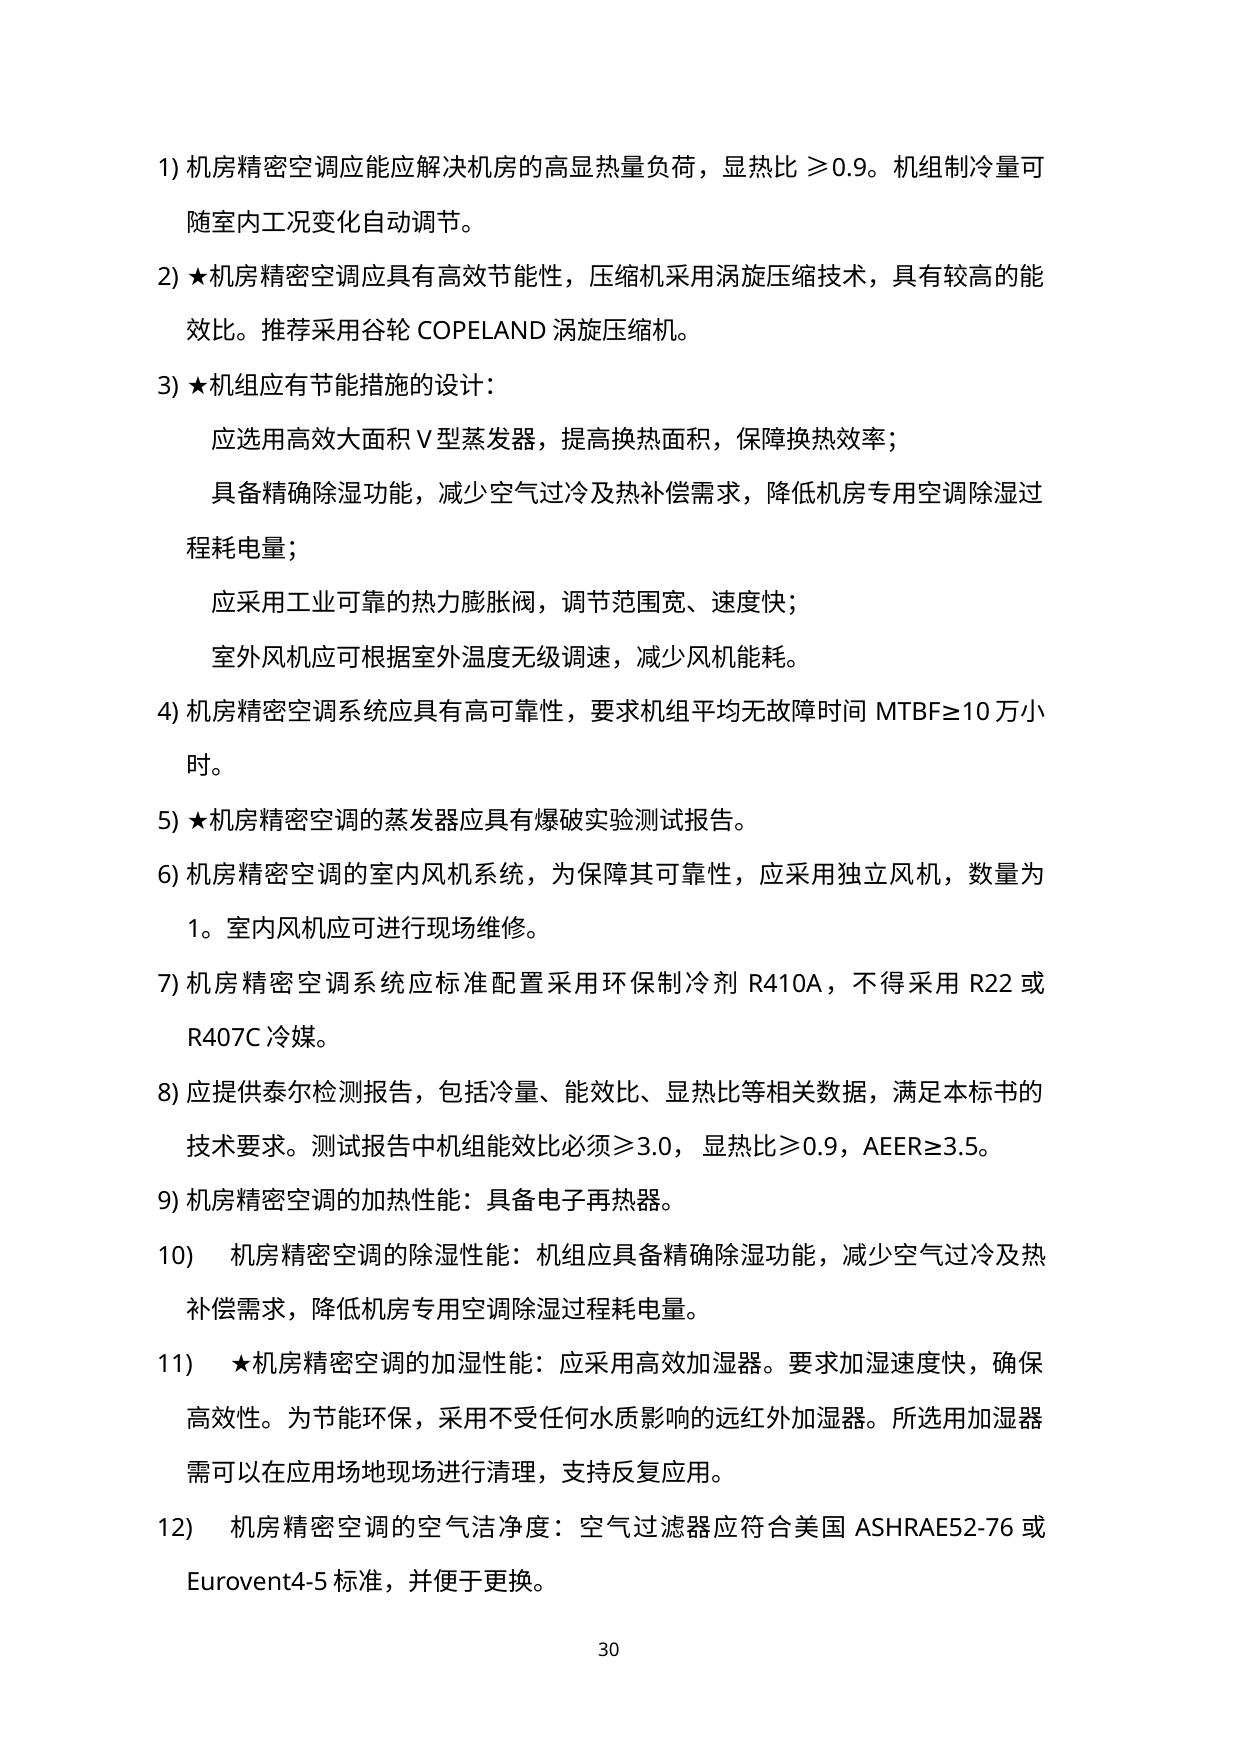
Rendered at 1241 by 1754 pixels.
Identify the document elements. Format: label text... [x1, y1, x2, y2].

list 机房精密空调的空气洁净度：空气过滤器应符合美国ASHRAE52-76或Eurovent4-5标准，并便于更换。 [157, 1507, 1046, 1598]
list 机房精密空调的加热性能：具备电子再热器。 [157, 1181, 1046, 1217]
list 机房精密空调系统应具有高可靠性，要求机组平均无故障时间MTBF≥10万小时。 [157, 691, 1046, 782]
list 机房精密空调系统应标准配置采用环保制冷剂R410A，不得采用R22或R407C冷媒。 [157, 963, 1046, 1054]
list ★机组应有节能措施的设计： [157, 365, 1046, 401]
list 机房精密空调的除湿性能：机组应具备精确除湿功能，减少空气过冷及热补偿需求，降低机房专用空调除湿过程耗电量。 [157, 1235, 1046, 1326]
list 机房精密空调应能应解决机房的高显热量负荷，显热比 ≥0.9。机组制冷量可随室内工况变化自动调节。 [157, 148, 1046, 238]
text 应选用高效大面积V型蒸发器，提高换热面积，保障换热效率； [187, 419, 1046, 456]
list 机房精密空调的室内风机系统，为保障其可靠性，应采用独立风机，数量为1。室内风机应可进行现场维修。 [157, 854, 1046, 945]
list ★机房精密空调应具有高效节能性，压缩机采用涡旋压缩技术，具有较高的能效比。推荐采用谷轮COPELAND涡旋压缩机。 [157, 256, 1046, 347]
list ★机房精密空调的蒸发器应具有爆破实验测试报告。 [157, 800, 1046, 836]
list 应提供泰尔检测报告，包括冷量、能效比、显热比等相关数据，满足本标书的技术要求。测试报告中机组能效比必须≥3.0， 显热比≥0.9，AEER≥3.5。 [157, 1072, 1046, 1163]
text 具备精确除湿功能，减少空气过冷及热补偿需求，降低机房专用空调除湿过程耗电量； [187, 474, 1046, 564]
list ★机房精密空调的加湿性能：应采用高效加湿器。要求加湿速度快，确保高效性。为节能环保，采用不受任何水质影响的远红外加湿器。所选用加湿器需可以在应用场地现场进行清理，支持反复应用。 [157, 1344, 1046, 1489]
text 室外风机应可根据室外温度无级调速，减少风机能耗。 [187, 637, 1046, 673]
text 应采用工业可靠的热力膨胀阀，调节范围宽、速度快； [187, 583, 1046, 619]
